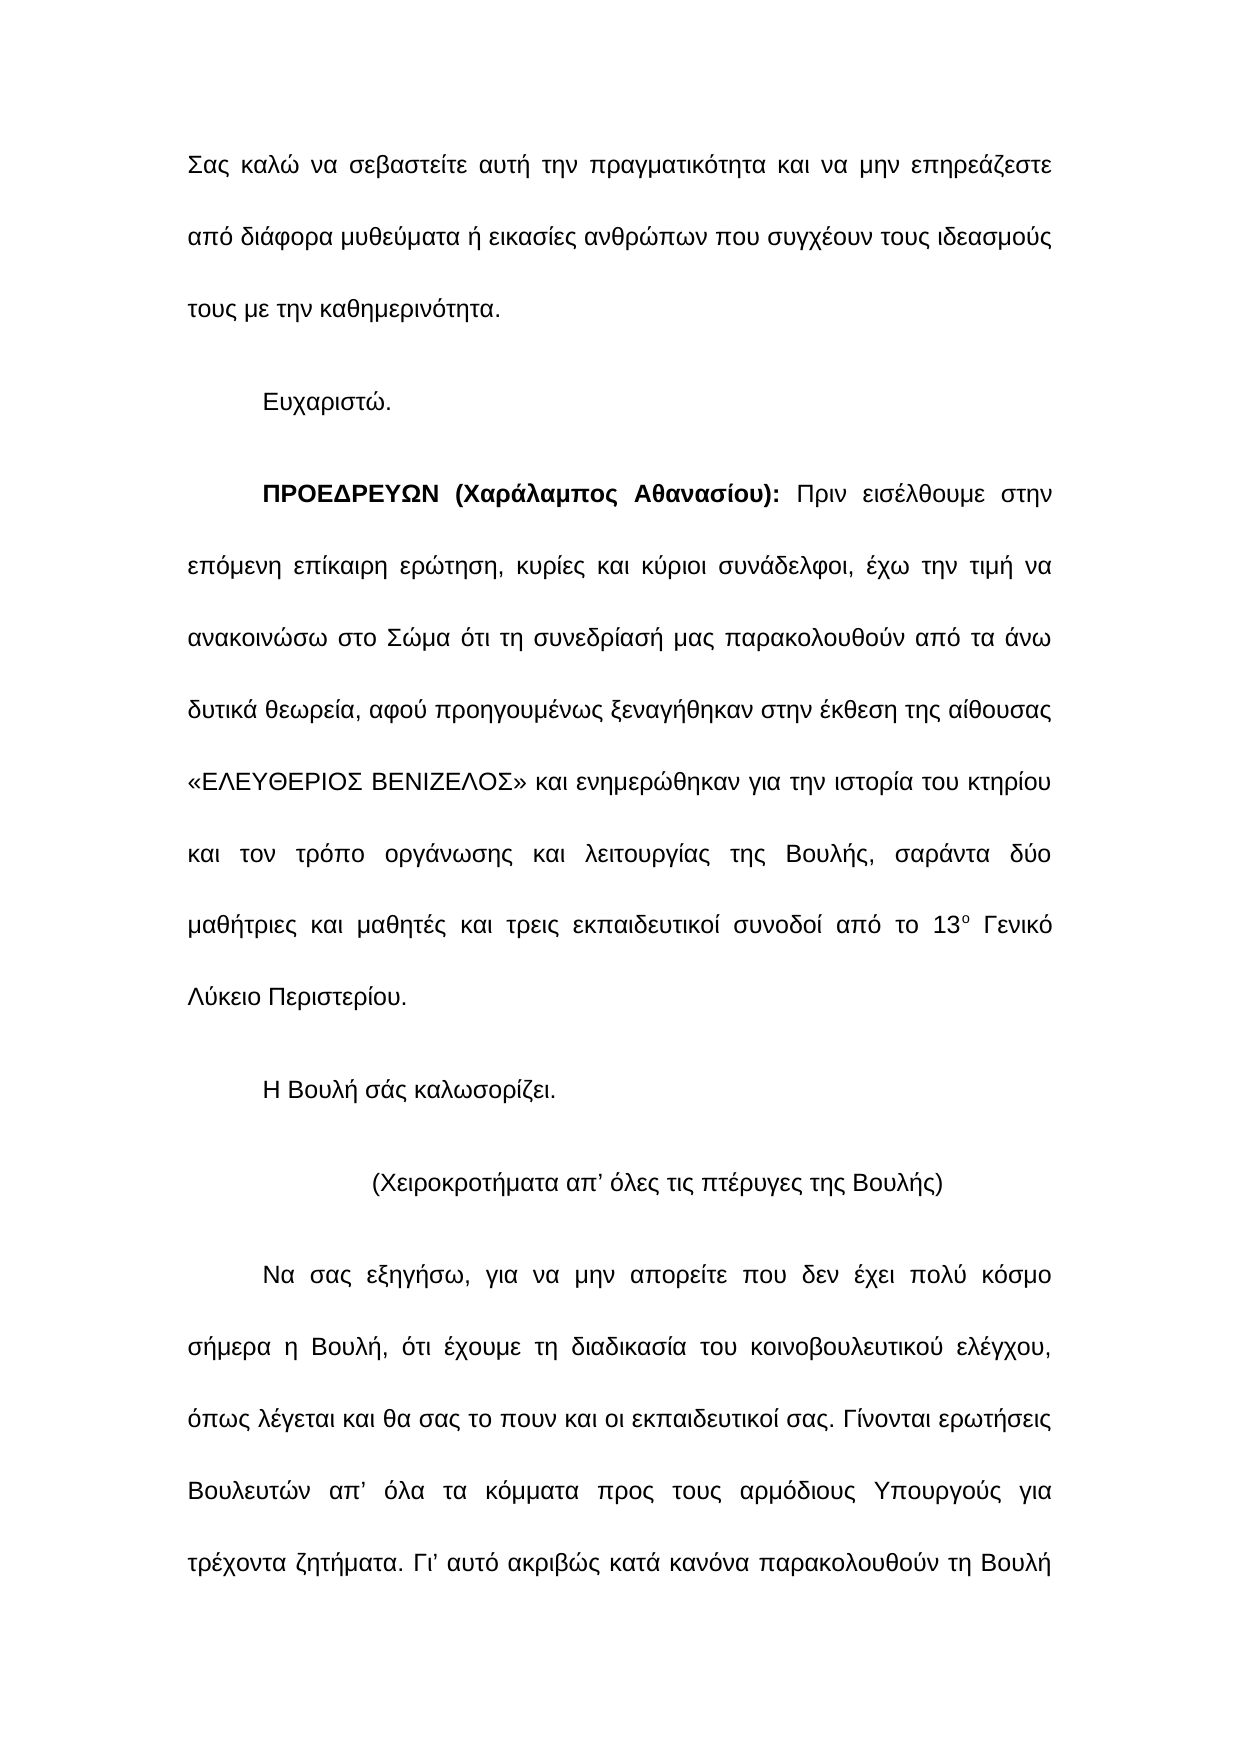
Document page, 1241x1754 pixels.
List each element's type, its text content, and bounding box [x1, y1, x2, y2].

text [187, 1260, 1053, 1577]
text ΠΡΟΕΔΡΕΥΩΝ (Χαράλαμπος Αθανασίου): Πριν εισέλθουμε στην επόμενη επίκαιρη ερώτηση, κυρίες και κύριοι συνάδελφοι, έχω την τιμή να ανακοινώσω στο Σώμα ότι τη συνεδρίασή μας παρακολουθούν από τα άνω δυτικά θεωρεία, αφού προηγουμένως ξεναγήθηκαν στην έκθεση της αίθουσας «ΕΛΕΥΘΕΡΙΟΣ ΒΕΝΙΖΕΛΟΣ» και ενημερώθηκαν για την ιστορία του κτηρίου και τον τρόπο οργάνωσης και λειτουργίας της Βουλής, σαράντα δύο μαθήτριες και μαθητές και τρεις εκπαιδευτικοί συνοδοί από το 13ο Γενικό Λύκειο Περιστερίου. [187, 479, 1053, 1011]
text Ευχαριστώ. [187, 386, 1053, 415]
text (Χειροκροτήματα απ’ όλες τις πτέρυγες της Βουλής) [187, 1168, 1053, 1196]
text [187, 150, 1053, 322]
text Η Βουλή σάς καλωσορίζει. [187, 1075, 1053, 1104]
